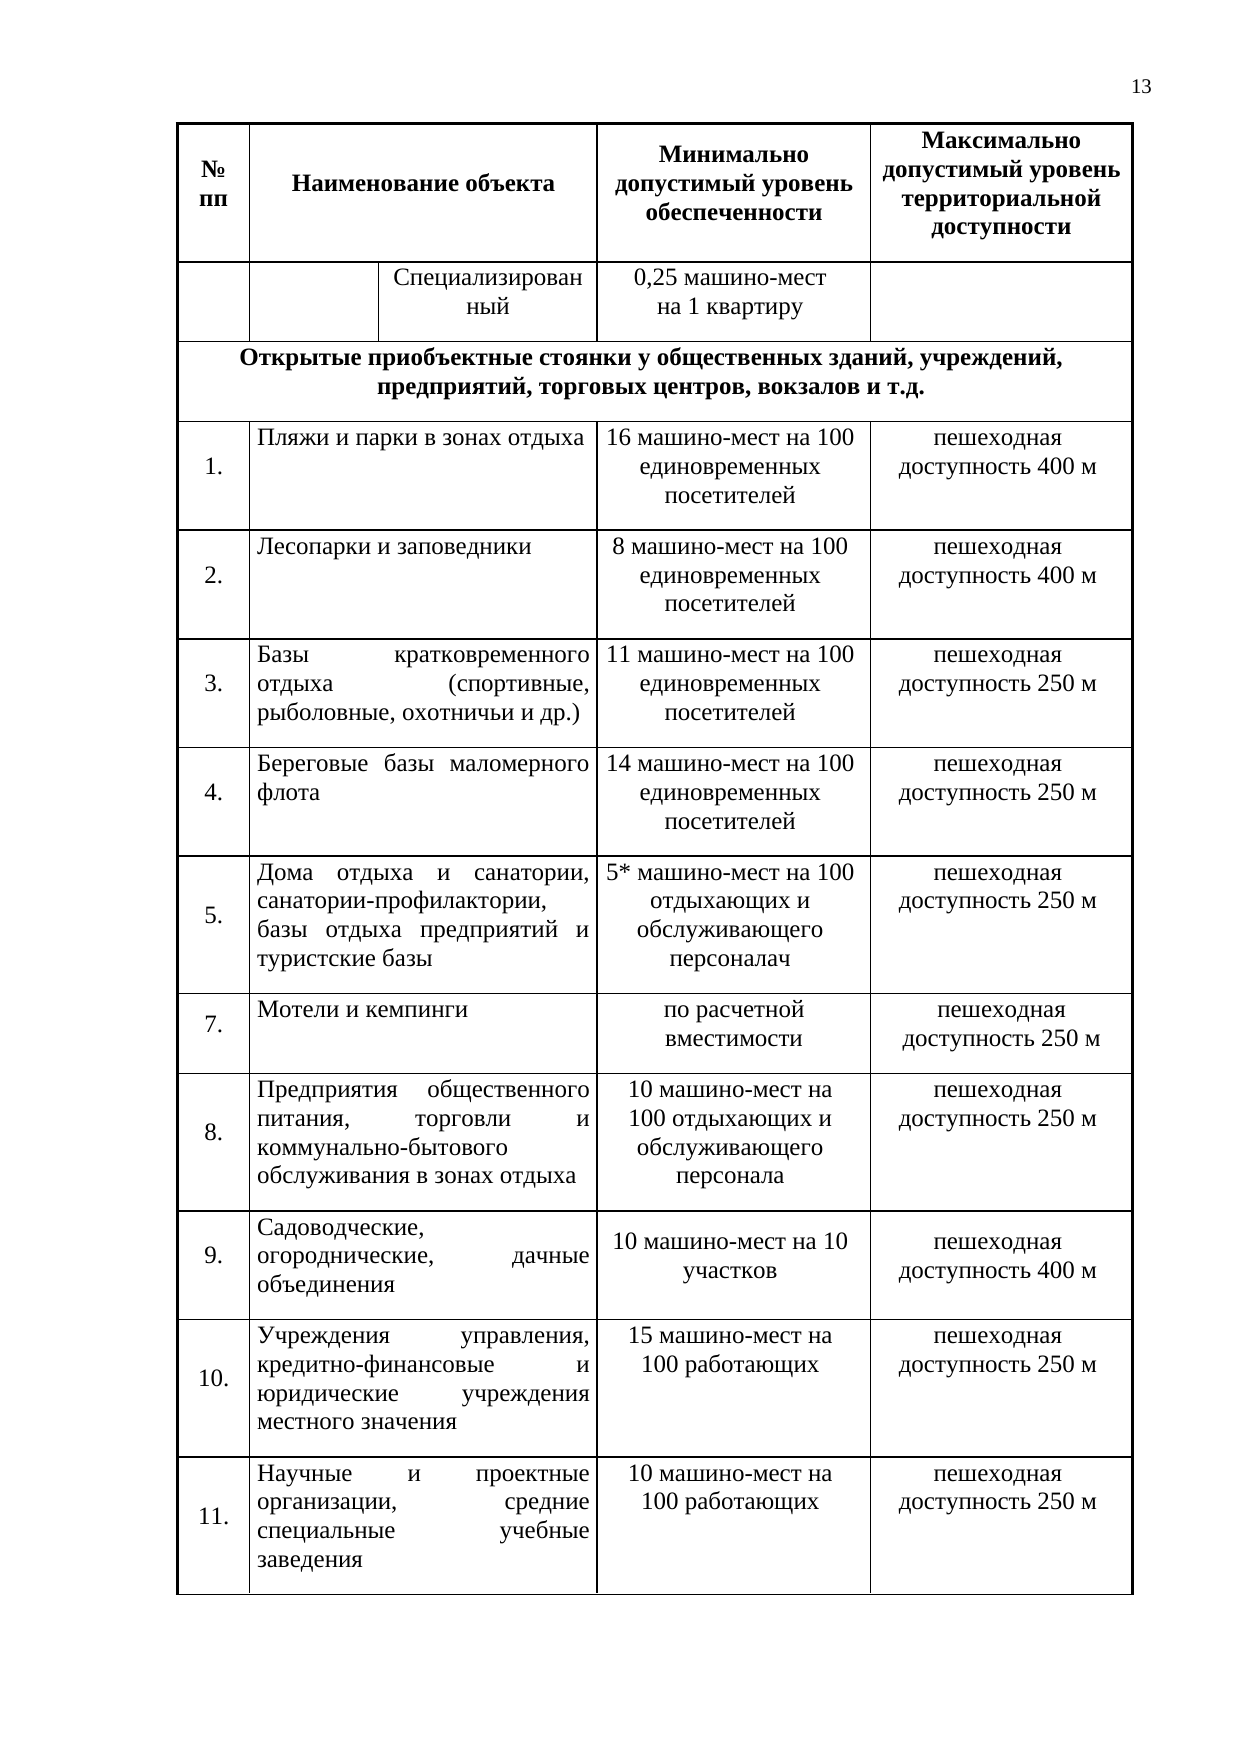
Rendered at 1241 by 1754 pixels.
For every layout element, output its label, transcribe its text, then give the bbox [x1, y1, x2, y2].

table_cell 3. [179, 640, 249, 747]
table_cell Базы кратковременного отдыха (спортивные, рыболовные, охотничьи и др.) [250, 640, 596, 747]
table_cell 4. [179, 748, 249, 855]
table_cell 5* машино-мест на 100 отдыхающих и обслуживающего персоналач [598, 857, 870, 993]
table_cell Учреждения управления, кредитно-финансовые и юридические учреждения местного значения [250, 1320, 596, 1456]
table_cell Садоводческие, огороднические, дачные объединения [250, 1212, 596, 1319]
table_cell 15 машино-мест на 100 работающих [598, 1320, 870, 1456]
table_cell Дома отдыха и санатории, санатории-профилактории, базы отдыха предприятий и туристские базы [250, 857, 596, 993]
table_header Максимально допустимый уровень территориальной доступности [871, 125, 1131, 261]
table_cell пешеходная доступность 250 м [871, 1320, 1131, 1456]
table_cell пешеходная доступность 400 м [871, 1212, 1131, 1319]
table_cell 8. [179, 1074, 249, 1210]
table_cell Открытые приобъектные стоянки у общественных зданий, учреждений, предприятий, торговых центров, вокзалов и т.д. [179, 342, 1131, 421]
table_cell Мотели и кемпинги [250, 994, 596, 1073]
table_cell пешеходная доступность 400 м [871, 531, 1131, 638]
table_cell 0,25 машино-мест на 1 квартиру [598, 263, 870, 341]
table_cell 2. [179, 531, 249, 638]
table_cell 10 машино-мест на 100 работающих [598, 1458, 870, 1593]
table_cell пешеходная доступность 250 м [871, 857, 1131, 993]
table_cell 5. [179, 857, 249, 993]
table_cell 14 машино-мест на 100 единовременных посетителей [598, 748, 870, 855]
table_cell 8 машино-мест на 100 единовременных посетителей [598, 531, 870, 638]
table_cell 7. [179, 994, 249, 1073]
table_cell 16 машино-мест на 100 единовременных посетителей [598, 422, 870, 529]
table_cell 10 машино-мест на 100 отдыхающих и обслуживающего персонала [598, 1074, 870, 1210]
table_cell 1. [179, 422, 249, 529]
table_cell Пляжи и парки в зонах отдыха [250, 422, 596, 529]
table_cell пешеходная доступность 250 м [871, 640, 1131, 747]
table_cell Лесопарки и заповедники [250, 531, 596, 638]
table_cell по расчетной вместимости [598, 994, 870, 1073]
table_cell Предприятия общественного питания, торговли и коммунально-бытового обслуживания в зонах отдыха [250, 1074, 596, 1210]
table_header Минимально допустимый уровень обеспеченности [598, 125, 870, 261]
table_cell Береговые базы маломерного флота [250, 748, 596, 855]
table_cell 10. [179, 1320, 249, 1456]
table_header Наименование объекта [250, 125, 596, 261]
table_cell пешеходная доступность 250 м [871, 994, 1131, 1073]
table_cell 9. [179, 1212, 249, 1319]
table_cell пешеходная доступность 250 м [871, 1074, 1131, 1210]
table_cell Научные и проектные организации, средние специальные учебные заведения [250, 1458, 596, 1593]
table_cell пешеходная доступность 250 м [871, 748, 1131, 855]
table_cell пешеходная доступность 400 м [871, 422, 1131, 529]
table_cell 11 машино-мест на 100 единовременных посетителей [598, 640, 870, 747]
table_cell 10 машино-мест на 10 участков [598, 1212, 870, 1319]
table_cell 11. [179, 1458, 249, 1593]
table_cell пешеходная доступность 250 м [871, 1458, 1131, 1593]
table_cell Специализирован ный [379, 263, 596, 341]
table_header № пп [179, 125, 249, 261]
